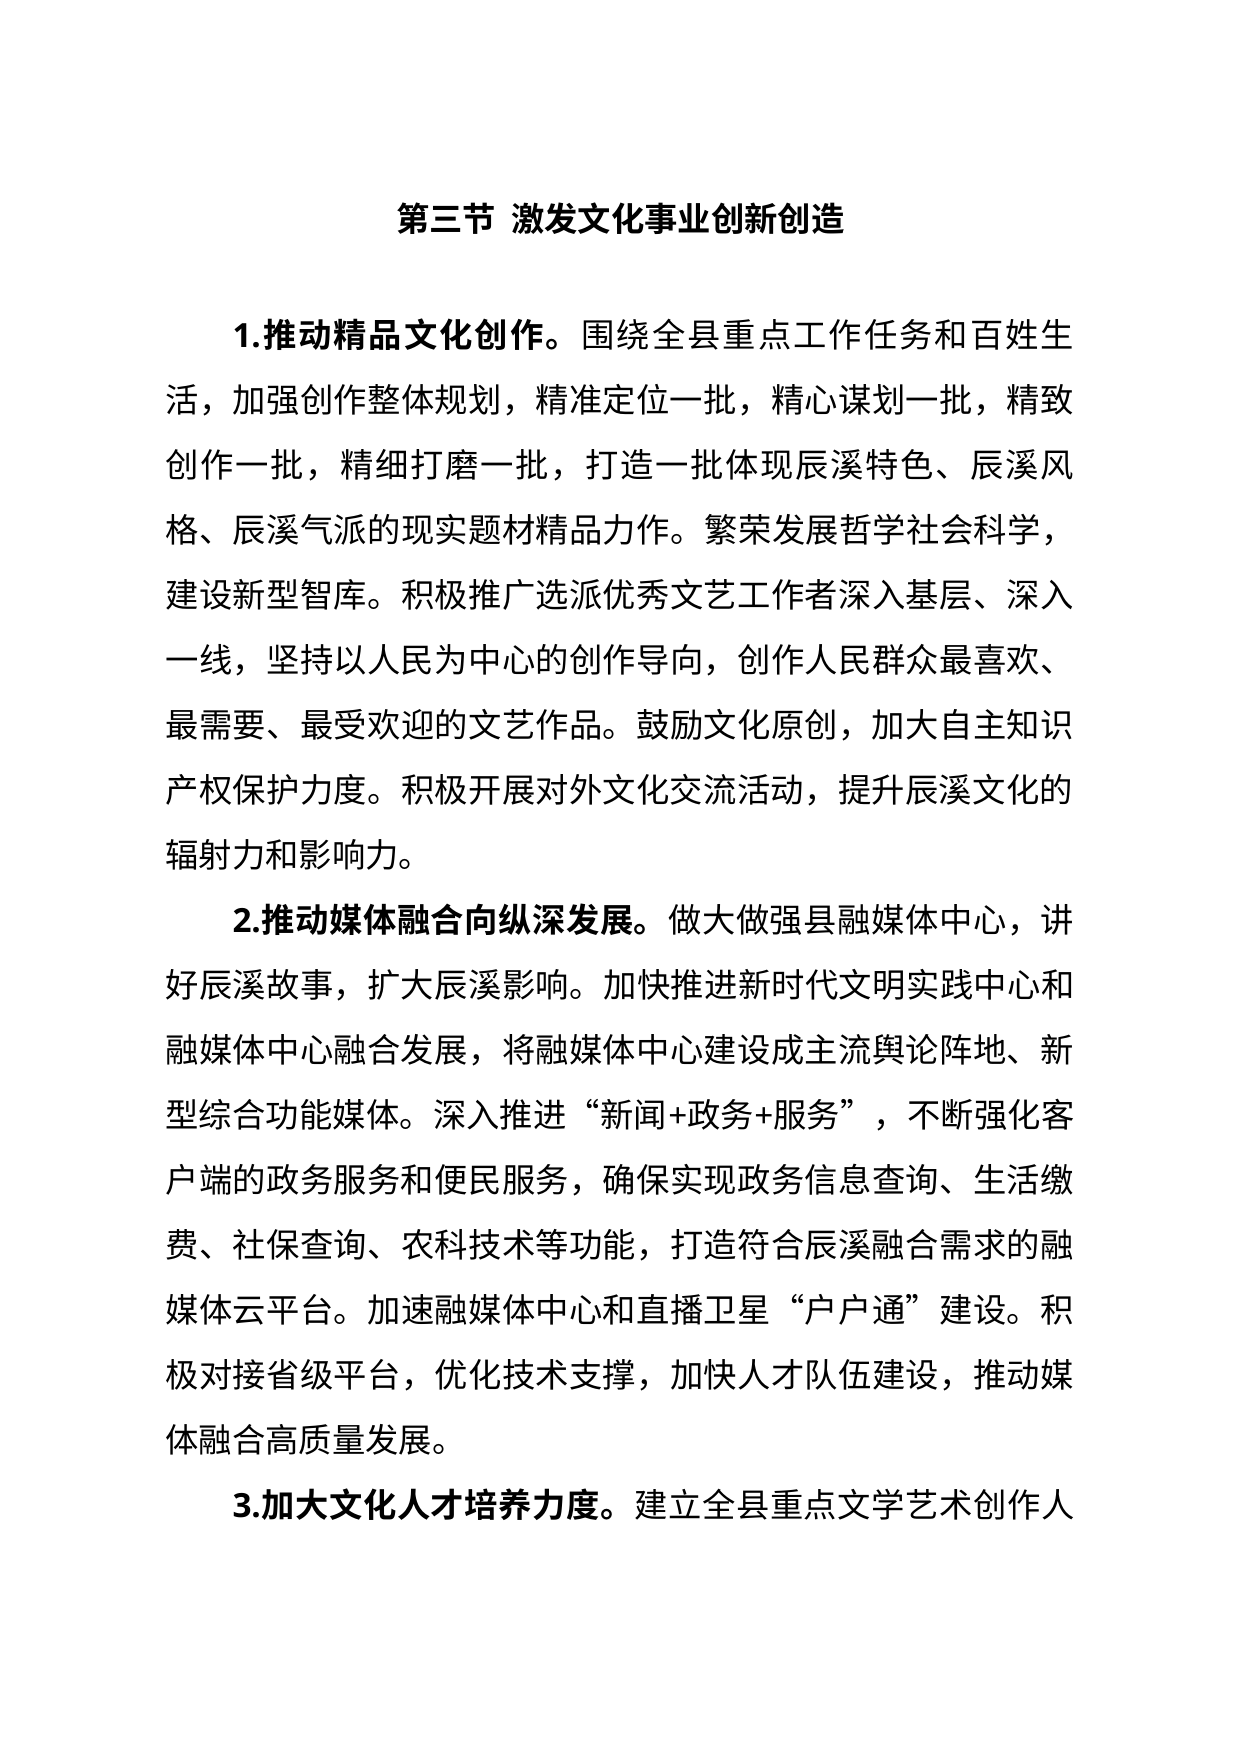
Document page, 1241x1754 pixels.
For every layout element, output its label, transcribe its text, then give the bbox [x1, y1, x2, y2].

text 2.推动媒体融合向纵深发展。做大做强县融媒体中心，讲好辰溪故事，扩大辰溪影响。加快推进新时代文明实践中心和融媒体中心融合发展，将融媒体中心建设成主流舆论阵地、新型综合功能媒体。深入推进“新闻+政务+服务”，不断强化客户端的政务服务和便民服务，确保实现政务信息查询、生活缴费、社保查询、农科技术等功能，打造符合辰溪融合需求的融媒体云平台。加速融媒体中心和直播卫星“户户通”建设。积极对接省级平台，优化技术支撑，加快人才队伍建设，推动媒体融合高质量发展。 [165, 885, 1075, 1470]
subtitle 第三节 激发文化事业创新创造 [165, 184, 1075, 249]
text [165, 1470, 1075, 1535]
text 1.推动精品文化创作。围绕全县重点工作任务和百姓生活，加强创作整体规划，精准定位一批，精心谋划一批，精致创作一批，精细打磨一批，打造一批体现辰溪特色、辰溪风格、辰溪气派的现实题材精品力作。繁荣发展哲学社会科学，建设新型智库。积极推广选派优秀文艺工作者深入基层、深入一线，坚持以人民为中心的创作导向，创作人民群众最喜欢、最需要、最受欢迎的文艺作品。鼓励文化原创，加大自主知识产权保护力度。积极开展对外文化交流活动，提升辰溪文化的辐射力和影响力。 [165, 300, 1075, 885]
